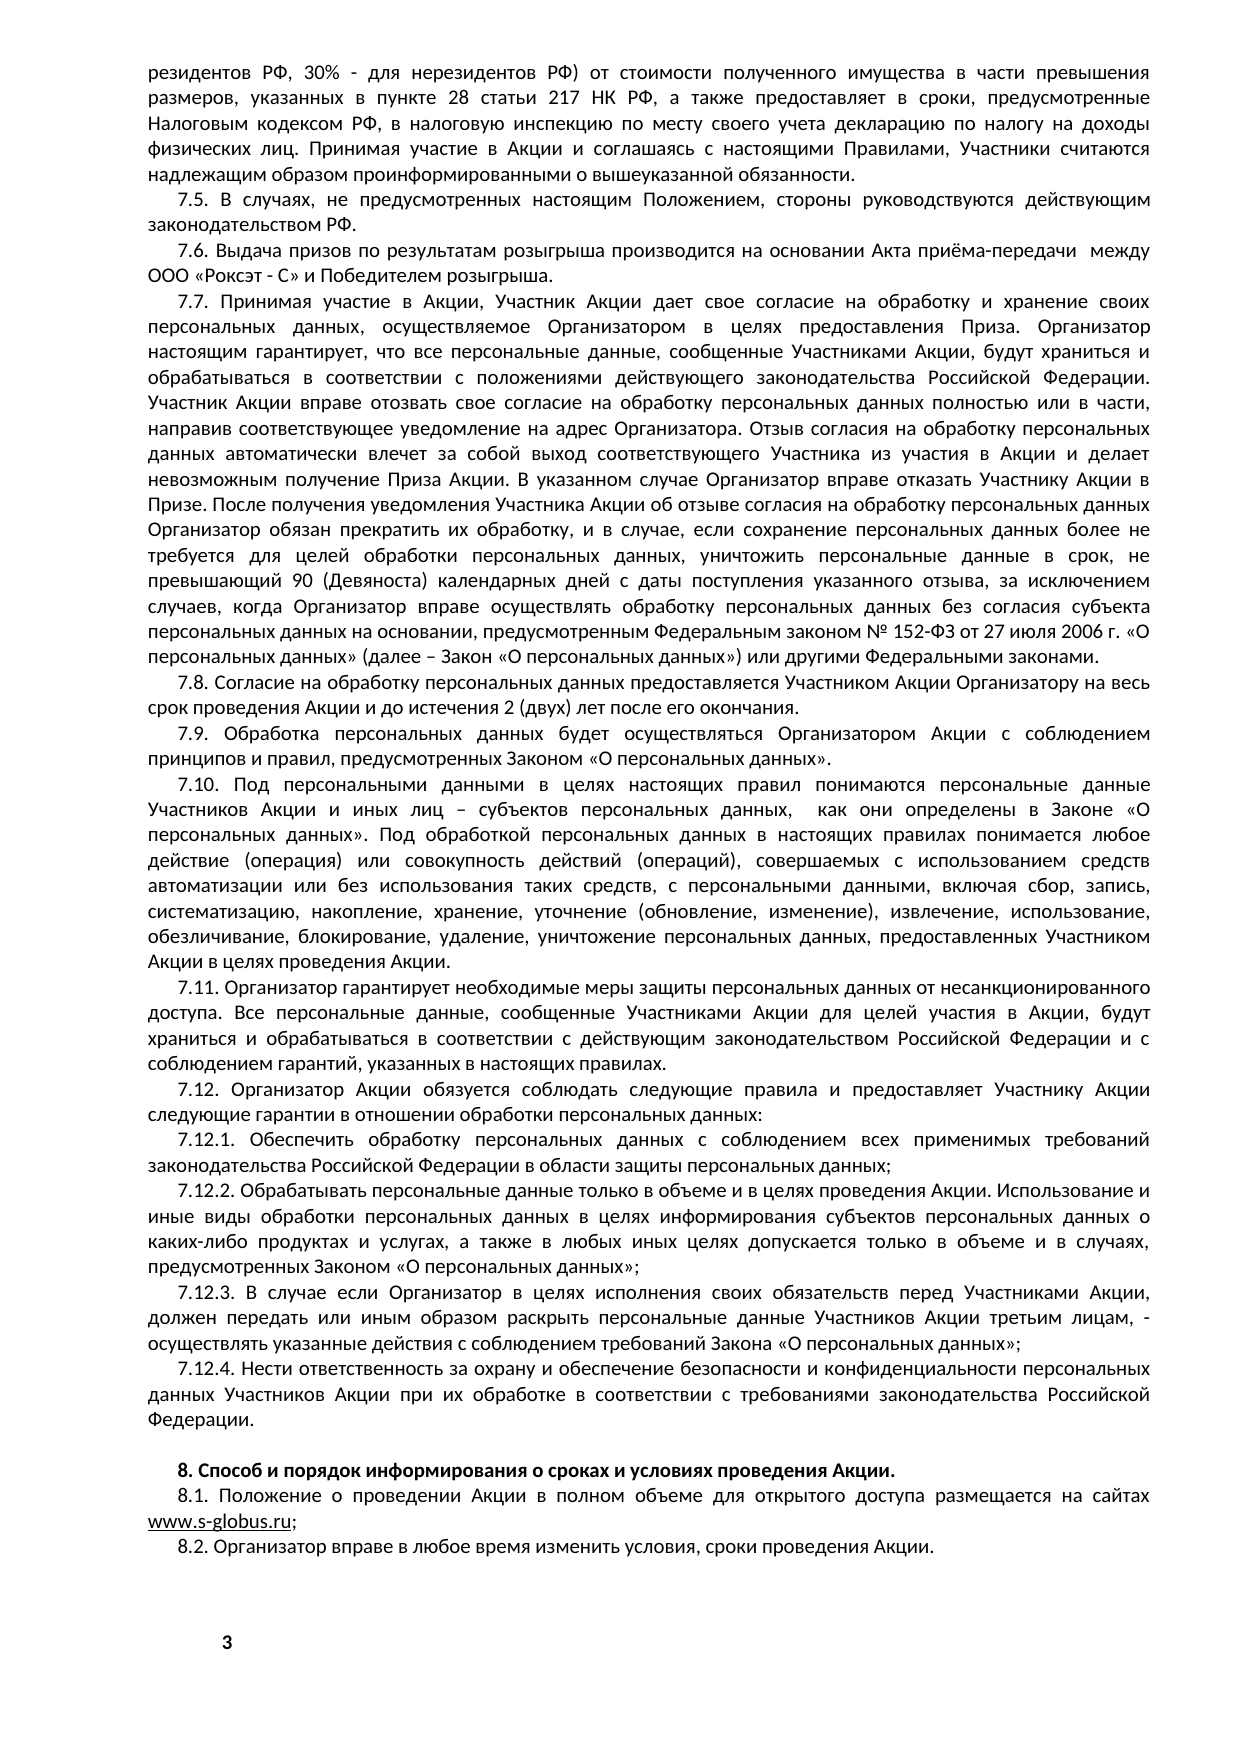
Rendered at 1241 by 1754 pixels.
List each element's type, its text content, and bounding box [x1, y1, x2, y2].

text 7.9. Обработка персональных данных будет осуществляться Организатором Акции с соблюдением принципов и правил, предусмотренных Законом «О персональных данных». [148, 720, 1152, 771]
text 7.7. Принимая участие в Акции, Участник Акции дает свое согласие на обработку и хранение своих персональных данных, осуществляемое Организатором в целях предоставления Приза. Организатор настоящим гарантирует, что все персональные данные, сообщенные Участниками Акции, будут храниться и обрабатываться в соответствии с положениями действующего законодательства Российской Федерации. Участник Акции вправе отозвать свое согласие на обработку персональных данных полностью или в части, направив соответствующее уведомление на адрес Организатора. Отзыв согласия на обработку персональных данных автоматически влечет за собой выход соответствующего Участника из участия в Акции и делает невозможным получение Приза Акции. В указанном случае Организатор вправе отказать Участнику Акции в Призе. После получения уведомления Участника Акции об отзыве согласия на обработку персональных данных Организатор обязан прекратить их обработку, и в случае, если сохранение персональных данных более не требуется для целей обработки персональных данных, уничтожить персональные данные в срок, не превышающий 90 (Девяноста) календарных дней с даты поступления указанного отзыва, за исключением случаев, когда Организатор вправе осуществлять обработку персональных данных без согласия субъекта персональных данных на основании, предусмотренным Федеральным законом № 152-ФЗ от 27 июля 2006 г. «О персональных данных» (далее – Закон «О персональных данных») или другими Федеральными законами. [148, 288, 1152, 669]
text 7.12. Организатор Акции обязуется соблюдать следующие правила и предоставляет Участнику Акции следующие гарантии в отношении обработки персональных данных: [148, 1076, 1152, 1127]
text 7.6. Выдача призов по результатам розыгрыша производится на основании Акта приёма-передачи между ООО «Роксэт - С» и Победителем розыгрыша. [148, 237, 1152, 288]
text 8.2. Организатор вправе в любое время изменить условия, сроки проведения Акции. [148, 1533, 1152, 1559]
text 7.12.2. Обрабатывать персональные данные только в объеме и в целях проведения Акции. Использование и иные виды обработки персональных данных в целях информирования субъектов персональных данных о каких-либо продуктах и услугах, а также в любых иных целях допускается только в объеме и в случаях, предусмотренных Законом «О персональных данных»; [148, 1177, 1152, 1279]
text 7.12.4. Нести ответственность за охрану и обеспечение безопасности и конфиденциальности персональных данных Участников Акции при их обработке в соответствии с требованиями законодательства Российской Федерации. [148, 1355, 1152, 1432]
text 7.12.3. В случае если Организатор в целях исполнения своих обязательств перед Участниками Акции, должен передать или иным образом раскрыть персональные данные Участников Акции третьим лицам, - осуществлять указанные действия с соблюдением требований Закона «О персональных данных»; [148, 1279, 1152, 1355]
text 7.8. Согласие на обработку персональных данных предоставляется Участником Акции Организатору на весь срок проведения Акции и до истечения 2 (двух) лет после его окончания. [148, 669, 1152, 720]
text 8.1. Положение о проведении Акции в полном объеме для открытого доступа размещается на сайтах www.s-globus.ru; [148, 1482, 1152, 1533]
text 8. Способ и порядок информирования о сроках и условиях проведения Акции. [148, 1457, 1152, 1482]
text 7.12.1. Обеспечить обработку персональных данных с соблюдением всех применимых требований законодательства Российской Федерации в области защиты персональных данных; [148, 1127, 1152, 1177]
text 7.5. В случаях, не предусмотренных настоящим Положением, стороны руководствуются действующим законодательством РФ. [148, 186, 1152, 237]
text 7.10. Под персональными данными в целях настоящих правил понимаются персональные данные Участников Акции и иных лиц – субъектов персональных данных, как они определены в Законе «О персональных данных». Под обработкой персональных данных в настоящих правилах понимается любое действие (операция) или совокупность действий (операций), совершаемых с использованием средств автоматизации или без использования таких средств, с персональными данными, включая сбор, запись, систематизацию, накопление, хранение, уточнение (обновление, изменение), извлечение, использование, обезличивание, блокирование, удаление, уничтожение персональных данных, предоставленных Участником Акции в целях проведения Акции. [148, 771, 1152, 974]
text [148, 59, 1152, 186]
text 7.11. Организатор гарантирует необходимые меры защиты персональных данных от несанкционированного доступа. Все персональные данные, сообщенные Участниками Акции для целей участия в Акции, будут храниться и обрабатываться в соответствии с действующим законодательством Российской Федерации и с соблюдением гарантий, указанных в настоящих правилах. [148, 974, 1152, 1076]
